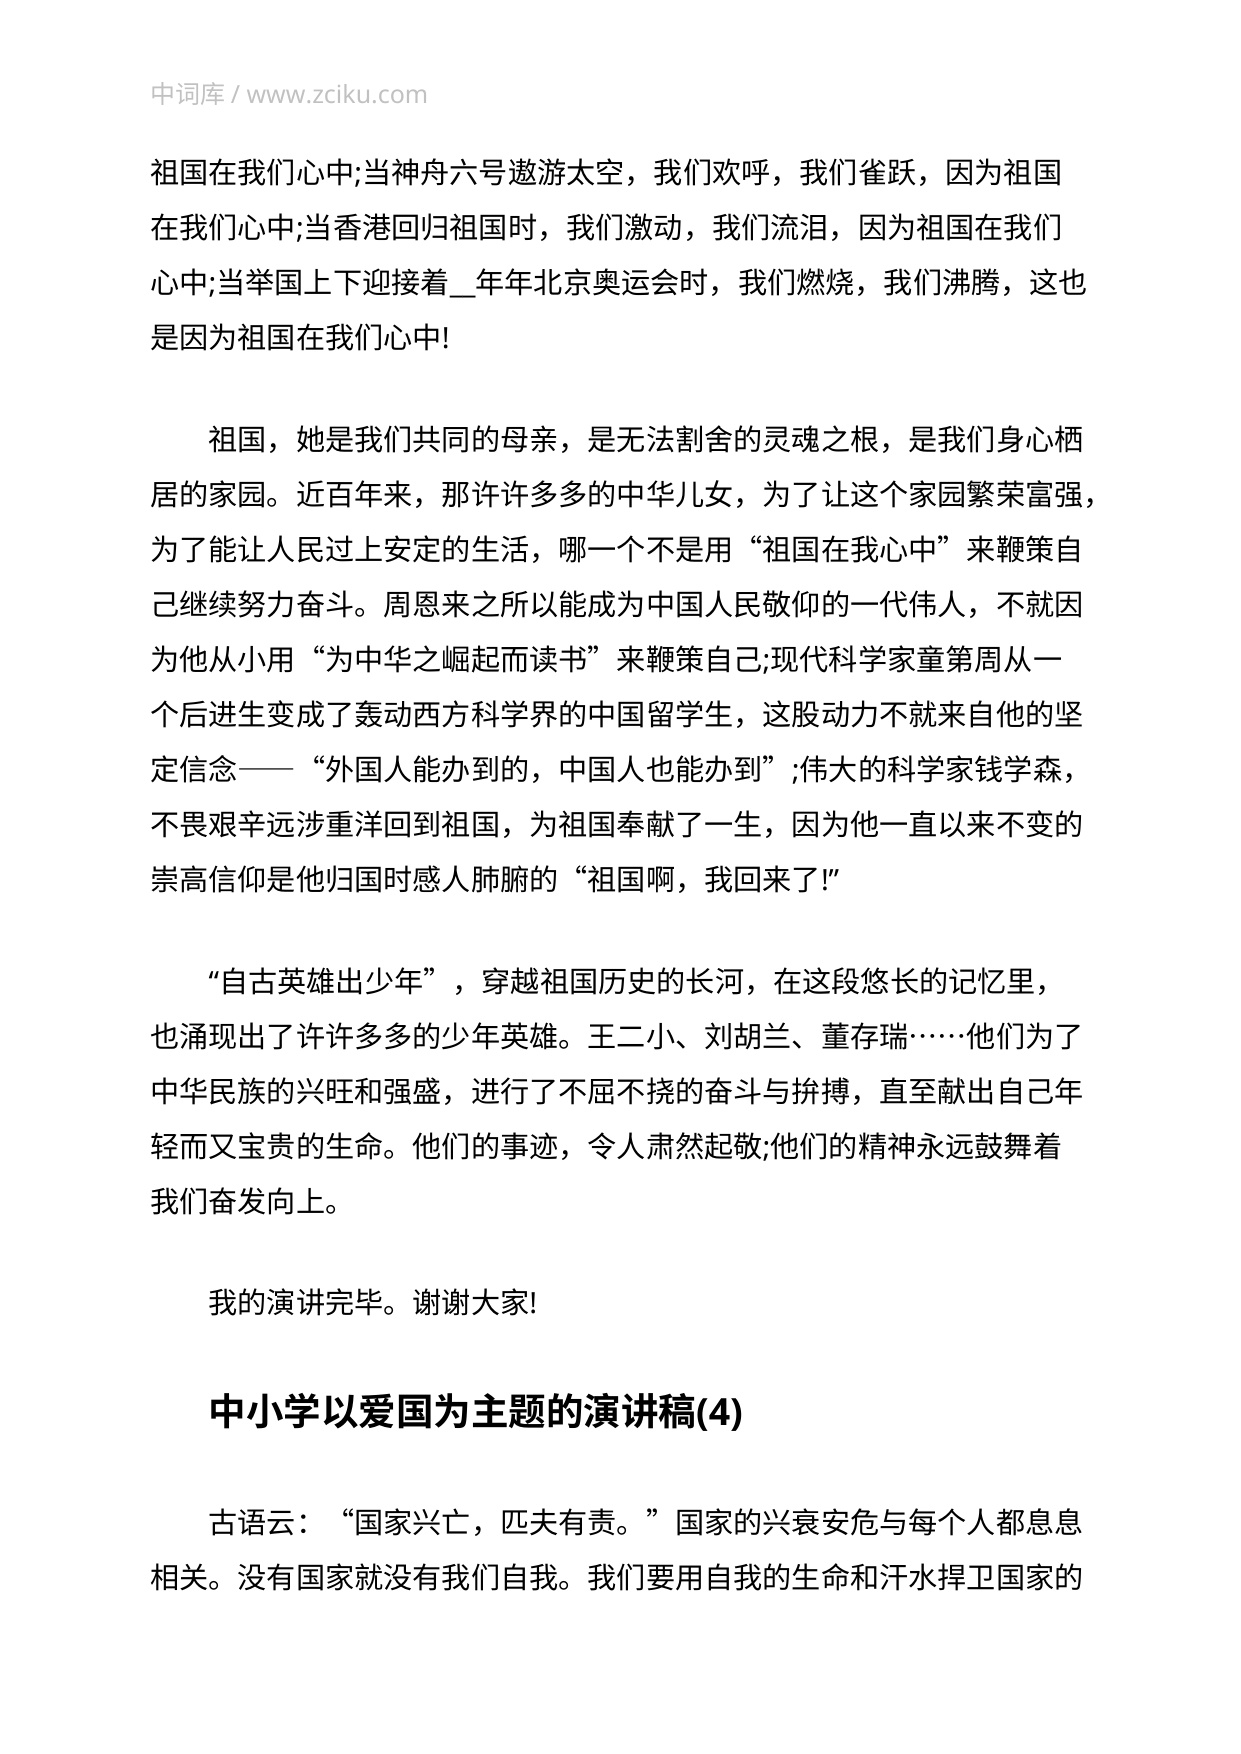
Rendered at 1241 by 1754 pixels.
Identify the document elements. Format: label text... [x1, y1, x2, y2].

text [150, 1499, 1090, 1597]
text 我的演讲完毕。谢谢大家! [150, 1280, 1090, 1322]
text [150, 150, 1090, 357]
text “自古英雄出少年”，穿越祖国历史的长河，在这段悠长的记忆里，也涌现出了许许多多的少年英雄。王二小、刘胡兰、董存瑞……他们为了中华民族的兴旺和强盛，进行了不屈不挠的奋斗与拚搏，直至献出自己年轻而又宝贵的生命。他们的事迹，令人肃然起敬;他们的精神永远鼓舞着我们奋发向上。 [150, 958, 1090, 1220]
text 祖国，她是我们共同的母亲，是无法割舍的灵魂之根，是我们身心栖居的家园。近百年来，那许许多多的中华儿女，为了让这个家园繁荣富强，为了能让人民过上安定的生活，哪一个不是用“祖国在我心中”来鞭策自己继续努力奋斗。周恩来之所以能成为中国人民敬仰的一代伟人，不就因为他从小用“为中华之崛起而读书”来鞭策自己;现代科学家童第周从一个后进生变成了轰动西方科学界的中国留学生，这股动力不就来自他的坚定信念——“外国人能办到的，中国人也能办到”;伟大的科学家钱学森，不畏艰辛远涉重洋回到祖国，为祖国奉献了一生，因为他一直以来不变的崇高信仰是他归国时感人肺腑的“祖国啊，我回来了!” [150, 417, 1090, 899]
text 中小学以爱国为主题的演讲稿(4) [150, 1382, 1090, 1436]
